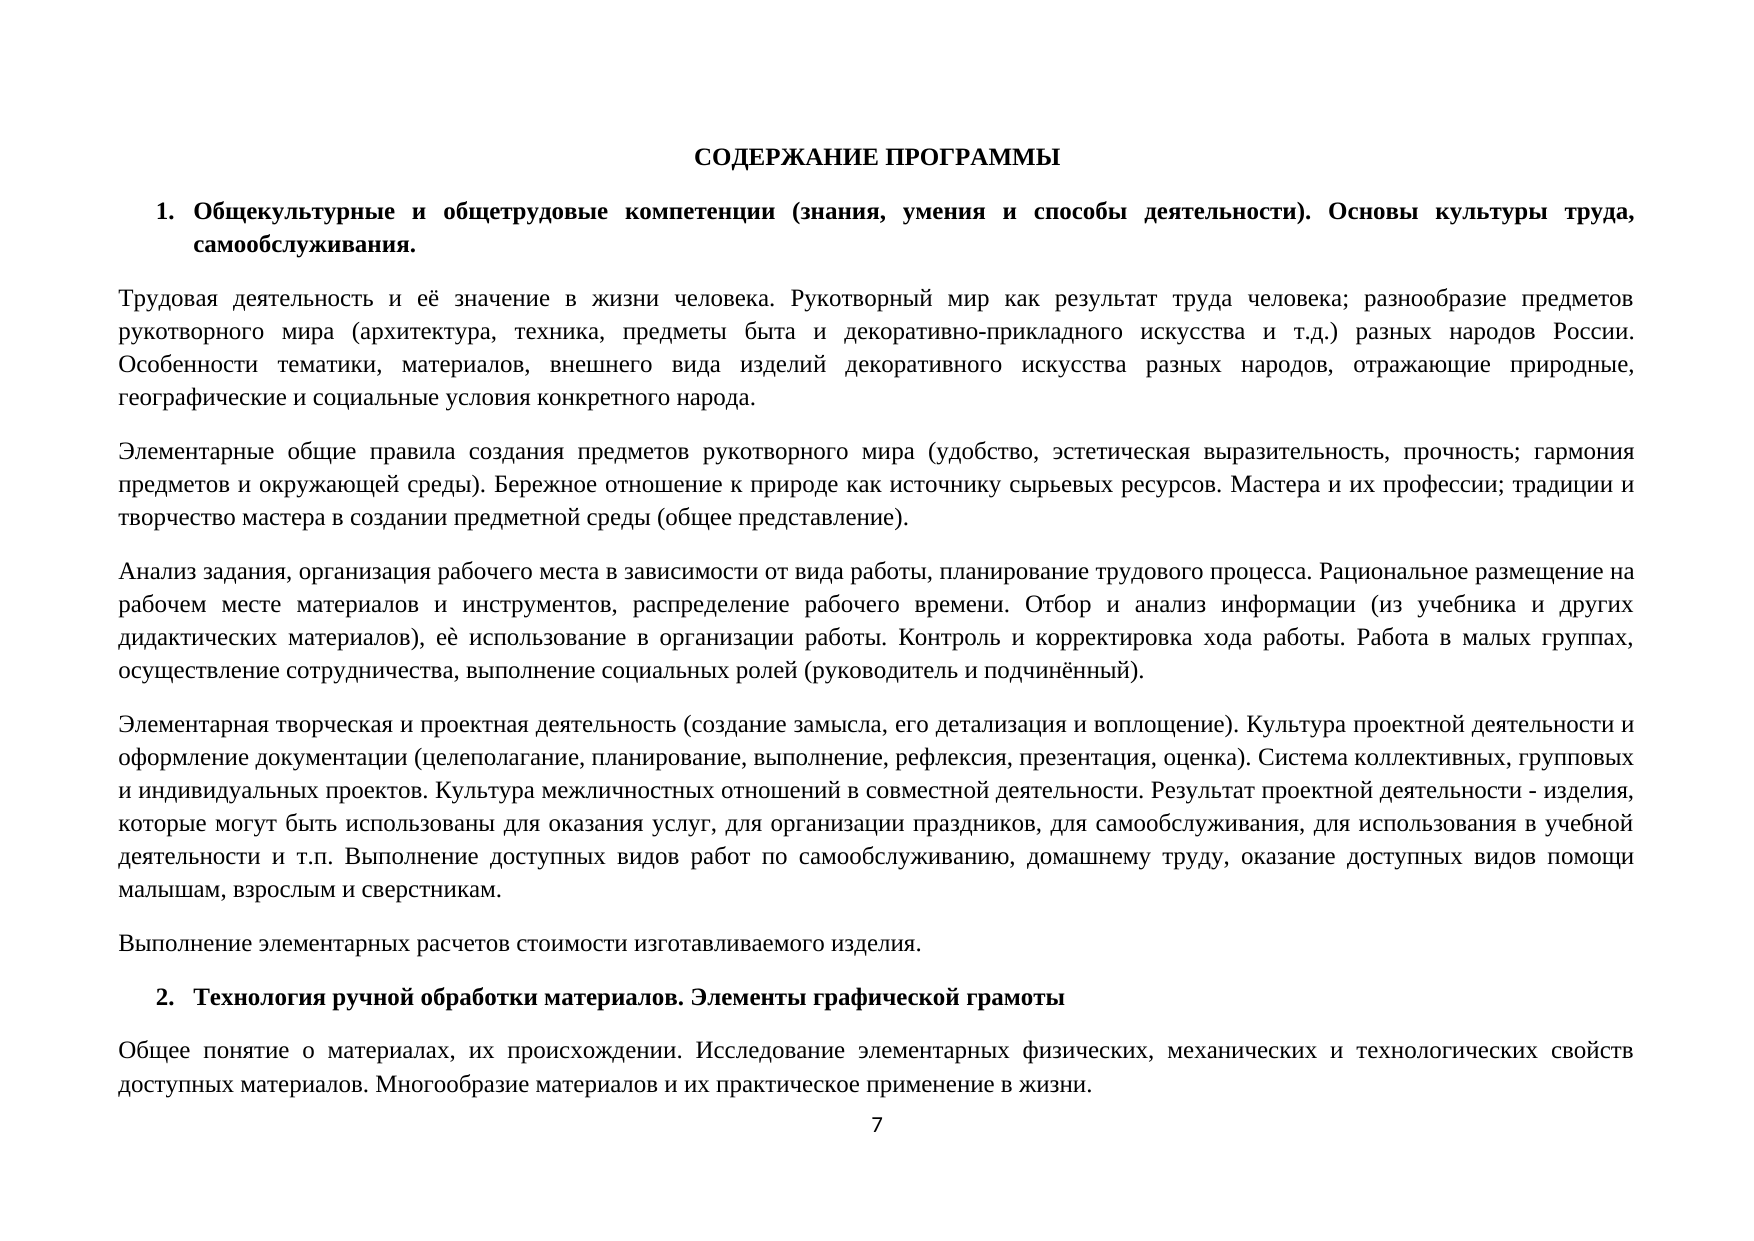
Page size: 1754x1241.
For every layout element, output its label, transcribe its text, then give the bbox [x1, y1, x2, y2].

list Общекультурные и общетрудовые компетенции (знания, умения и способы деятельности). Основы культуры труда, самообслуживания. [156, 196, 1636, 258]
text Выполнение элементарных расчетов стоимости изготавливаемого изделия. [118, 928, 1636, 957]
text СОДЕРЖАНИЕ ПРОГРАММЫ [118, 142, 1636, 171]
list Технология ручной обработки материалов. Элементы графической грамоты [156, 982, 1636, 1011]
text Анализ задания, организация рабочего места в зависимости от вида работы, планирование трудового процесса. Рациональное размещение на рабочем месте материалов и инструментов, распределение рабочего времени. Отбор и анализ информации (из учебника и других дидактических материалов), еѐ использование в организации работы. Контроль и корректировка хода работы. Работа в малых группах, осуществление сотрудничества, выполнение социальных ролей (руководитель и подчинённый). [118, 556, 1636, 684]
text Элементарная творческая и проектная деятельность (создание замысла, его детализация и воплощение). Культура проектной деятельности и оформление документации (целеполагание, планирование, выполнение, рефлексия, презентация, оценка). Система коллективных, групповых и индивидуальных проектов. Культура межличностных отношений в совместной деятельности. Результат проектной деятельности - изделия, которые могут быть использованы для оказания услуг, для организации праздников, для самообслуживания, для использования в учебной деятельности и т.п. Выполнение доступных видов работ по самообслуживанию, домашнему труду, оказание доступных видов помощи малышам, взрослым и сверстникам. [118, 709, 1636, 903]
text Трудовая деятельность и её значение в жизни человека. Рукотворный мир как результат труда человека; разнообразие предметов рукотворного мира (архитектура, техника, предметы быта и декоративно-прикладного искусства и т.д.) разных народов России. Особенности тематики, материалов, внешнего вида изделий декоративного искусства разных народов, отражающие природные, географические и социальные условия конкретного народа. [118, 283, 1636, 411]
text Общее понятие о материалах, их происхождении. Исследование элементарных физических, механических и технологических свойств доступных материалов. Многообразие материалов и их практическое применение в жизни. [118, 1036, 1636, 1097]
text Элементарные общие правила создания предметов рукотворного мира (удобство, эстетическая выразительность, прочность; гармония предметов и окружающей среды). Бережное отношение к природе как источнику сырьевых ресурсов. Мастера и их профессии; традиции и творчество мастера в создании предметной среды (общее представление). [118, 436, 1636, 531]
